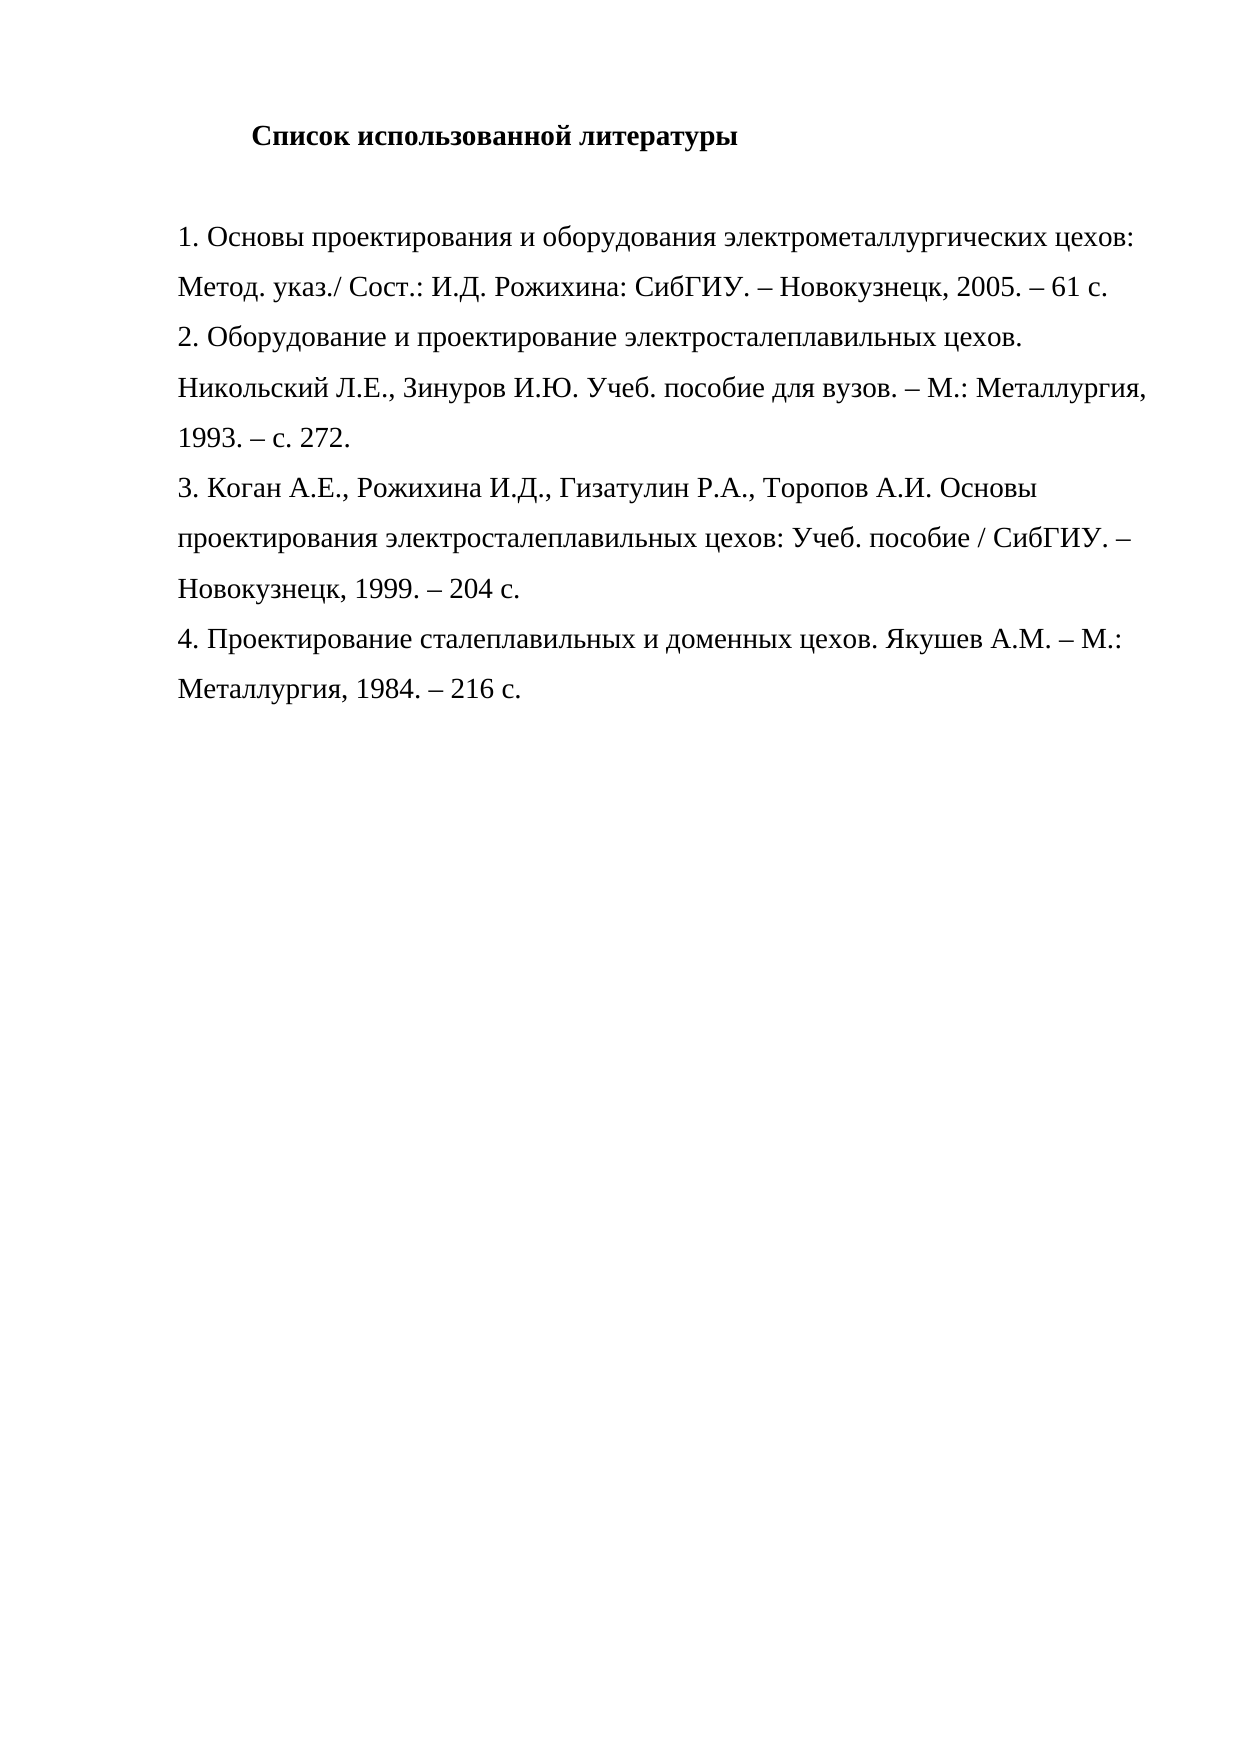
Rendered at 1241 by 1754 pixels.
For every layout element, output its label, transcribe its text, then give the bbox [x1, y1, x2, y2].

list Основы проектирования и оборудования электрометаллургических цехов: Метод. указ./ Сост.: И.Д. Рожихина: СибГИУ. – Новокузнецк, 2005. – 61 с. [177, 219, 1152, 303]
list Проектирование сталеплавильных и доменных цехов. Якушев А.М. – М.: Металлургия, 1984. – 216 с. [177, 621, 1152, 705]
list Оборудование и проектирование электросталеплавильных цехов. Никольский Л.Е., Зинуров И.Ю. Учеб. пособие для вузов. – М.: Металлургия, 1993. – с. 272. [177, 319, 1152, 453]
list Коган А.Е., Рожихина И.Д., Гизатулин Р.А., Торопов А.И. Основы проектирования электросталеплавильных цехов: Учеб. пособие / СибГИУ. – Новокузнецк, 1999. – 204 с. [177, 470, 1152, 604]
text Список использованной литературы [177, 118, 1152, 152]
